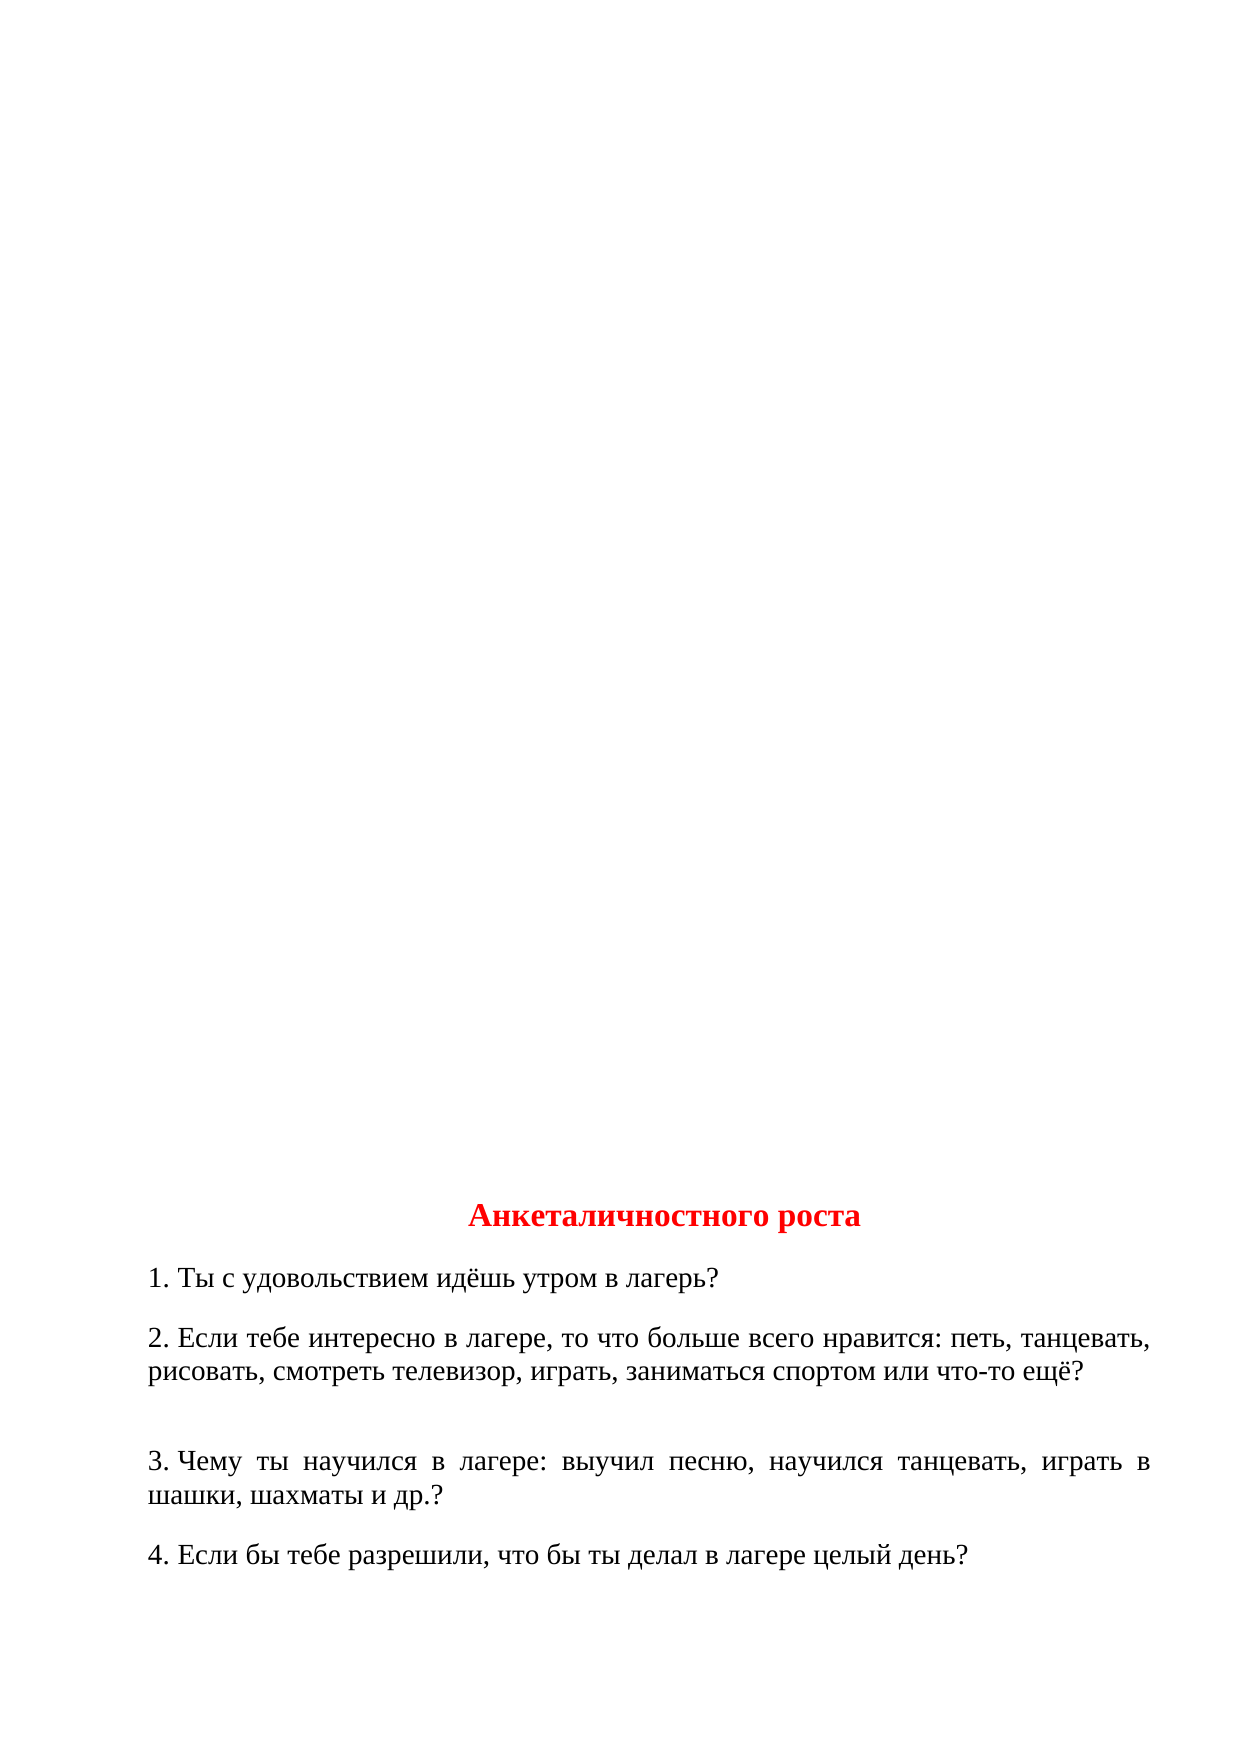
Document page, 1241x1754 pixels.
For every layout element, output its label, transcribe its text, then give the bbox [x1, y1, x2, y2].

list Ты с удовольствием идёшь утром в лагерь? [148, 1260, 1152, 1293]
list Если тебе интересно в лагере, то что больше всего нравится: петь, танцевать, рисовать, смотреть телевизор, играть, заниматься спортом или что-то ещё? [148, 1320, 1152, 1387]
list Чему ты научился в лагере: выучил песню, научился танцевать, играть в шашки, шахматы и др.? [148, 1443, 1152, 1511]
text Анкеталичностного роста [177, 1195, 1152, 1233]
list Если бы тебе разрешили, что бы ты делал в лагере целый день? [148, 1537, 1152, 1570]
